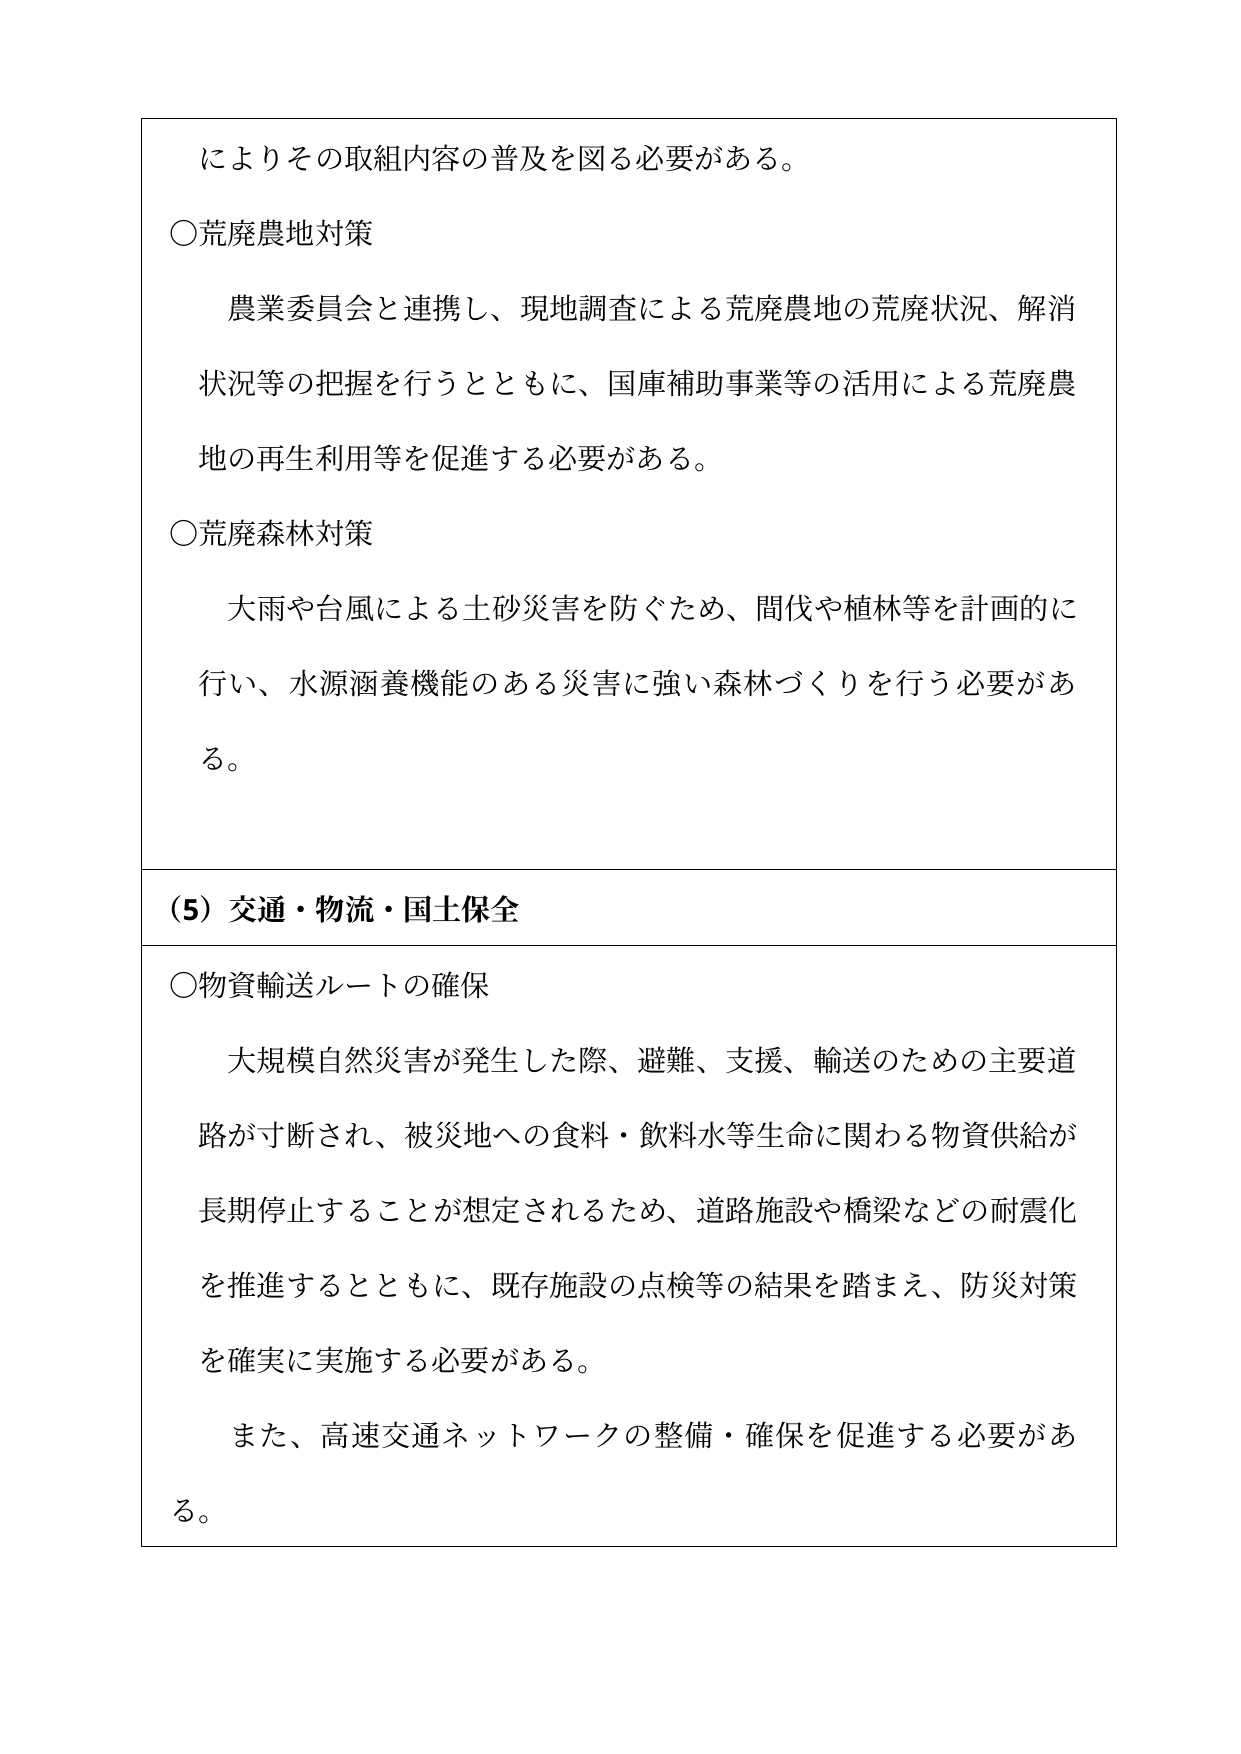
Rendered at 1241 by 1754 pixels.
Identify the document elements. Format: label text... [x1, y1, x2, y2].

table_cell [142, 119, 1116, 869]
table_cell （5）交通・物流・国土保全 [142, 870, 1116, 945]
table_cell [142, 946, 1116, 1546]
